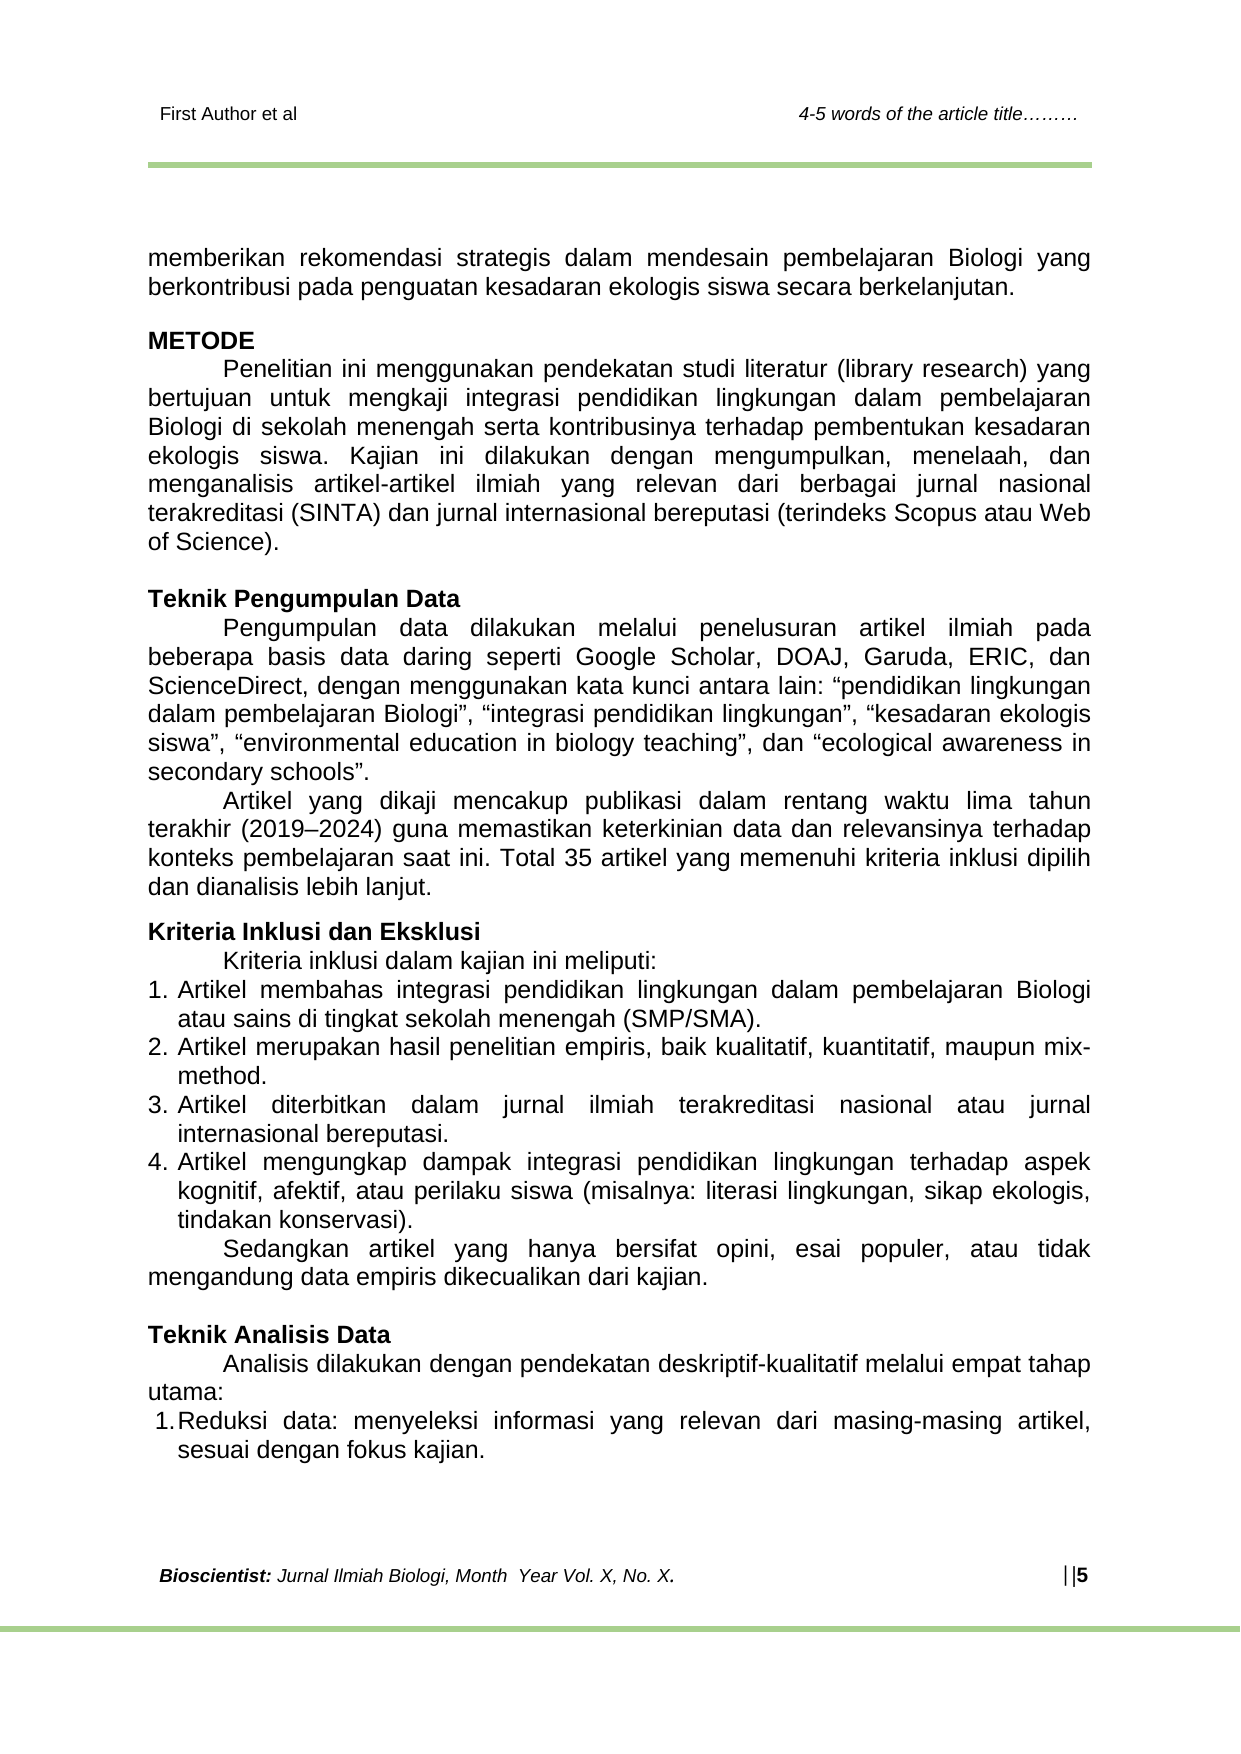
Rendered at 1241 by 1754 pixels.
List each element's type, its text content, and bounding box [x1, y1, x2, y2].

text Pengumpulan data dilakukan melalui penelusuran artikel ilmiah pada beberapa basis data daring seperti Google Scholar, DOAJ, Garuda, ERIC, dan ScienceDirect, dengan menggunakan kata kunci antara lain: “pendidikan lingkungan dalam pembelajaran Biologi”, “integrasi pendidikan lingkungan”, “kesadaran ekologis siswa”, “environmental education in biology teaching”, dan “ecological awareness in secondary schools”. [148, 613, 1092, 786]
list Artikel membahas integrasi pendidikan lingkungan dalam pembelajaran Biologi atau sains di tingkat sekolah menengah (SMP/SMA). [148, 975, 1092, 1032]
text METODE [148, 326, 1092, 354]
list Reduksi data: menyeleksi informasi yang relevan dari masing-masing artikel, sesuai dengan fokus kajian. [154, 1406, 1092, 1463]
text Kriteria inklusi dalam kajian ini meliputi: [148, 946, 1092, 975]
text Artikel yang dikaji mencakup publikasi dalam rentang waktu lima tahun terakhir (2019–2024) guna memastikan keterkinian data dan relevansinya terhadap konteks pembelajaran saat ini. Total 35 artikel yang memenuhi kriteria inklusi dipilih dan dianalisis lebih lanjut. [148, 786, 1092, 901]
text Analisis dilakukan dengan pendekatan deskriptif-kualitatif melalui empat tahap utama: [148, 1348, 1092, 1406]
text Teknik Analisis Data [148, 1320, 1092, 1348]
text Teknik Pengumpulan Data [148, 584, 1092, 613]
text Kriteria Inklusi dan Eksklusi [148, 917, 1092, 946]
text Penelitian ini menggunakan pendekatan studi literatur (library research) yang bertujuan untuk mengkaji integrasi pendidikan lingkungan dalam pembelajaran Biologi di sekolah menengah serta kontribusinya terhadap pembentukan kesadaran ekologis siswa. Kajian ini dilakukan dengan mengumpulkan, menelaah, dan menganalisis artikel-artikel ilmiah yang relevan dari berbagai jurnal nasional terakreditasi (SINTA) dan jurnal internasional bereputasi (terindeks Scopus atau Web of Science). [148, 354, 1092, 556]
list Artikel diterbitkan dalam jurnal ilmiah terakreditasi nasional atau jurnal internasional bereputasi. [148, 1090, 1092, 1147]
list Artikel merupakan hasil penelitian empiris, baik kualitatif, kuantitatif, maupun mix-method. [148, 1032, 1092, 1090]
list Artikel mengungkap dampak integrasi pendidikan lingkungan terhadap aspek kognitif, afektif, atau perilaku siswa (misalnya: literasi lingkungan, sikap ekologis, tindakan konservasi). [148, 1147, 1092, 1233]
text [148, 243, 1092, 301]
text Sedangkan artikel yang hanya bersifat opini, esai populer, atau tidak mengandung data empiris dikecualikan dari kajian. [148, 1233, 1092, 1291]
